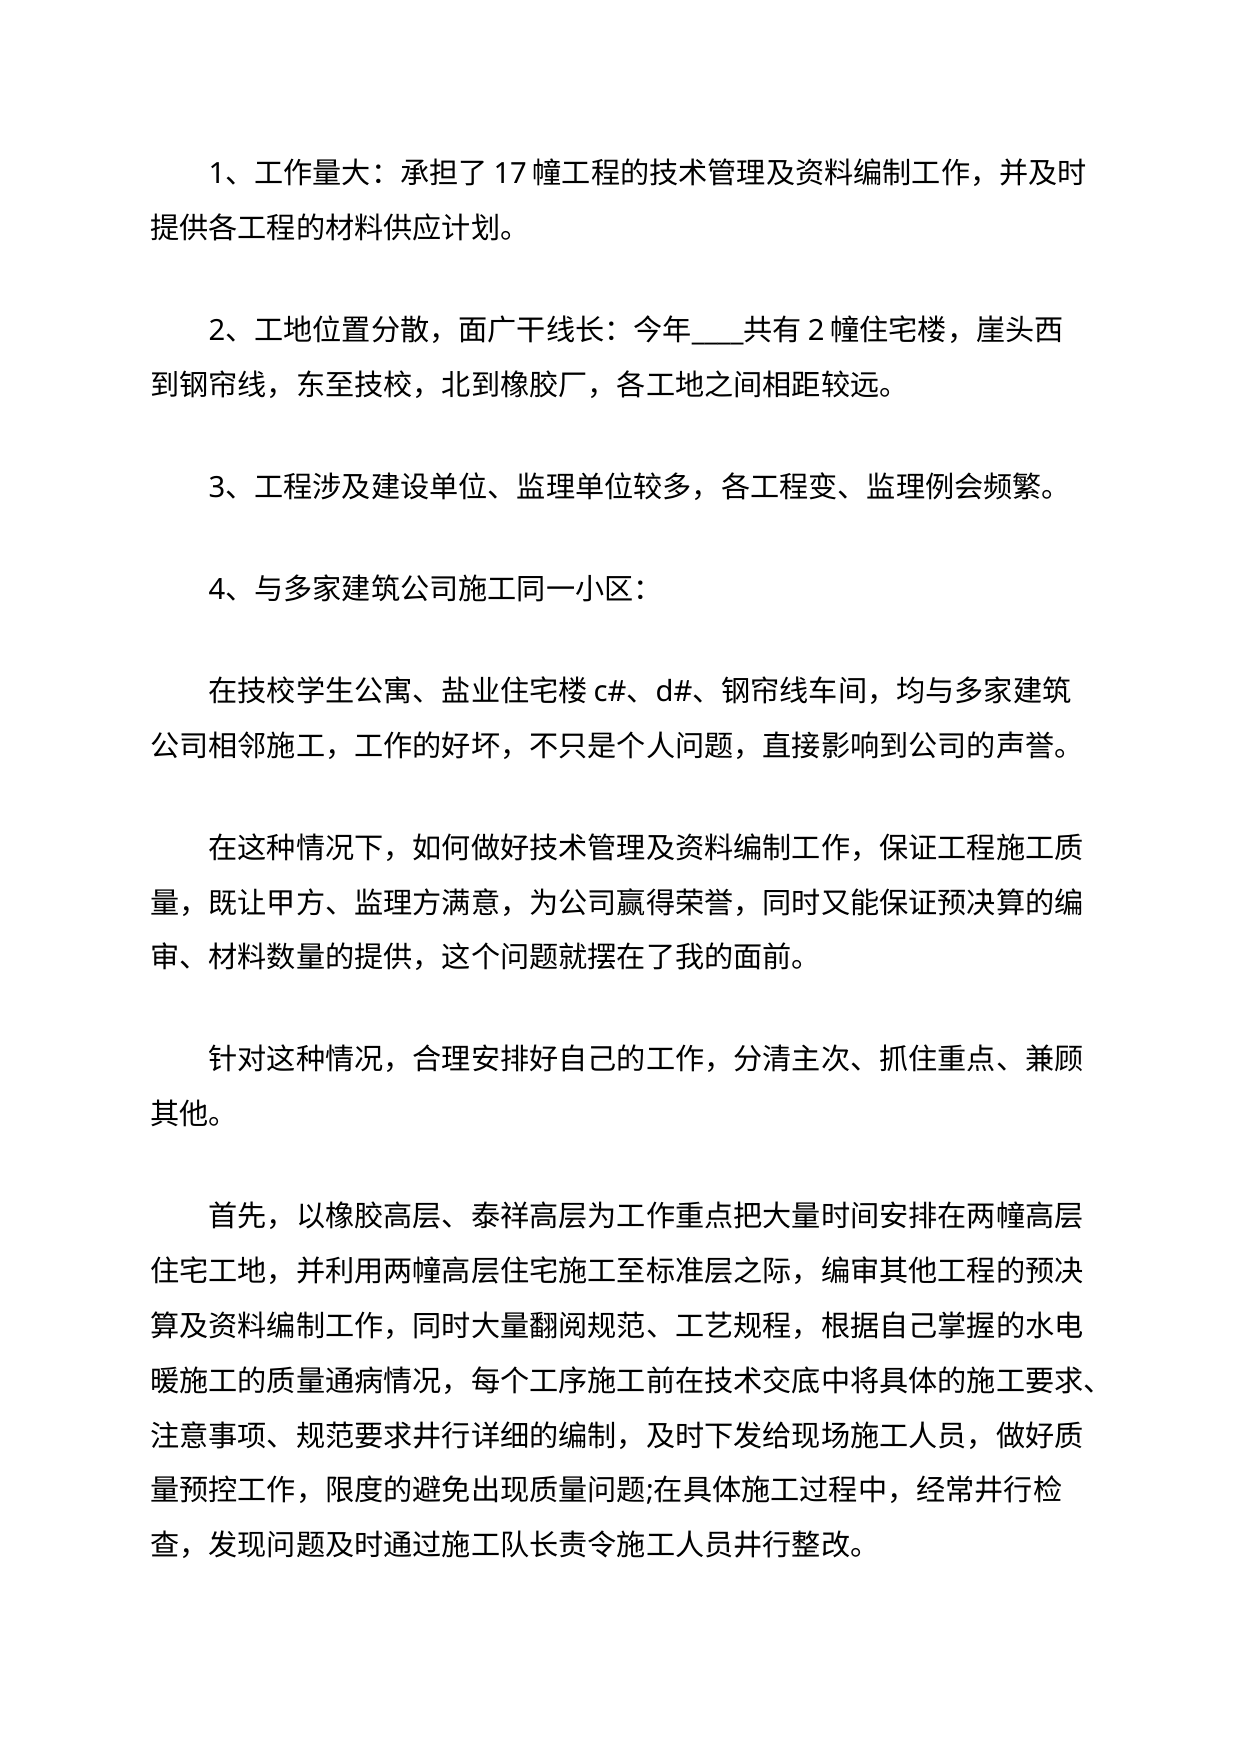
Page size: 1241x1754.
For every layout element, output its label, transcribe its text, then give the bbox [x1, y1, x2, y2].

text 3、工程涉及建设单位、监理单位较多，各工程变、监理例会频繁。 [150, 463, 1090, 506]
text 2、工地位置分散，面广干线长：今年____共有2幢住宅楼，崖头西到钢帘线，东至技校，北到橡胶厂，各工地之间相距较远。 [150, 307, 1090, 404]
text 在这种情况下，如何做好技术管理及资料编制工作，保证工程施工质量，既让甲方、监理方满意，为公司赢得荣誉，同时又能保证预决算的编审、材料数量的提供，这个问题就摆在了我的面前。 [150, 824, 1090, 976]
text 首先，以橡胶高层、泰祥高层为工作重点把大量时间安排在两幢高层住宅工地，并利用两幢高层住宅施工至标准层之际，编审其他工程的预决算及资料编制工作，同时大量翻阅规范、工艺规程，根据自己掌握的水电暖施工的质量通病情况，每个工序施工前在技术交底中将具体的施工要求、注意事项、规范要求井行详细的编制，及时下发给现场施工人员，做好质量预控工作，限度的避免出现质量问题;在具体施工过程中，经常井行检查，发现问题及时通过施工队长责令施工人员井行整改。 [150, 1192, 1090, 1564]
text 4、与多家建筑公司施工同一小区： [150, 566, 1090, 608]
text 在技校学生公寓、盐业住宅楼c#、d#、钢帘线车间，均与多家建筑公司相邻施工，工作的好坏，不只是个人问题，直接影响到公司的声誉。 [150, 667, 1090, 765]
text 1、工作量大：承担了17幢工程的技术管理及资料编制工作，并及时提供各工程的材料供应计划。 [150, 150, 1090, 247]
text 针对这种情况，合理安排好自己的工作，分清主次、抓住重点、兼顾其他。 [150, 1036, 1090, 1133]
